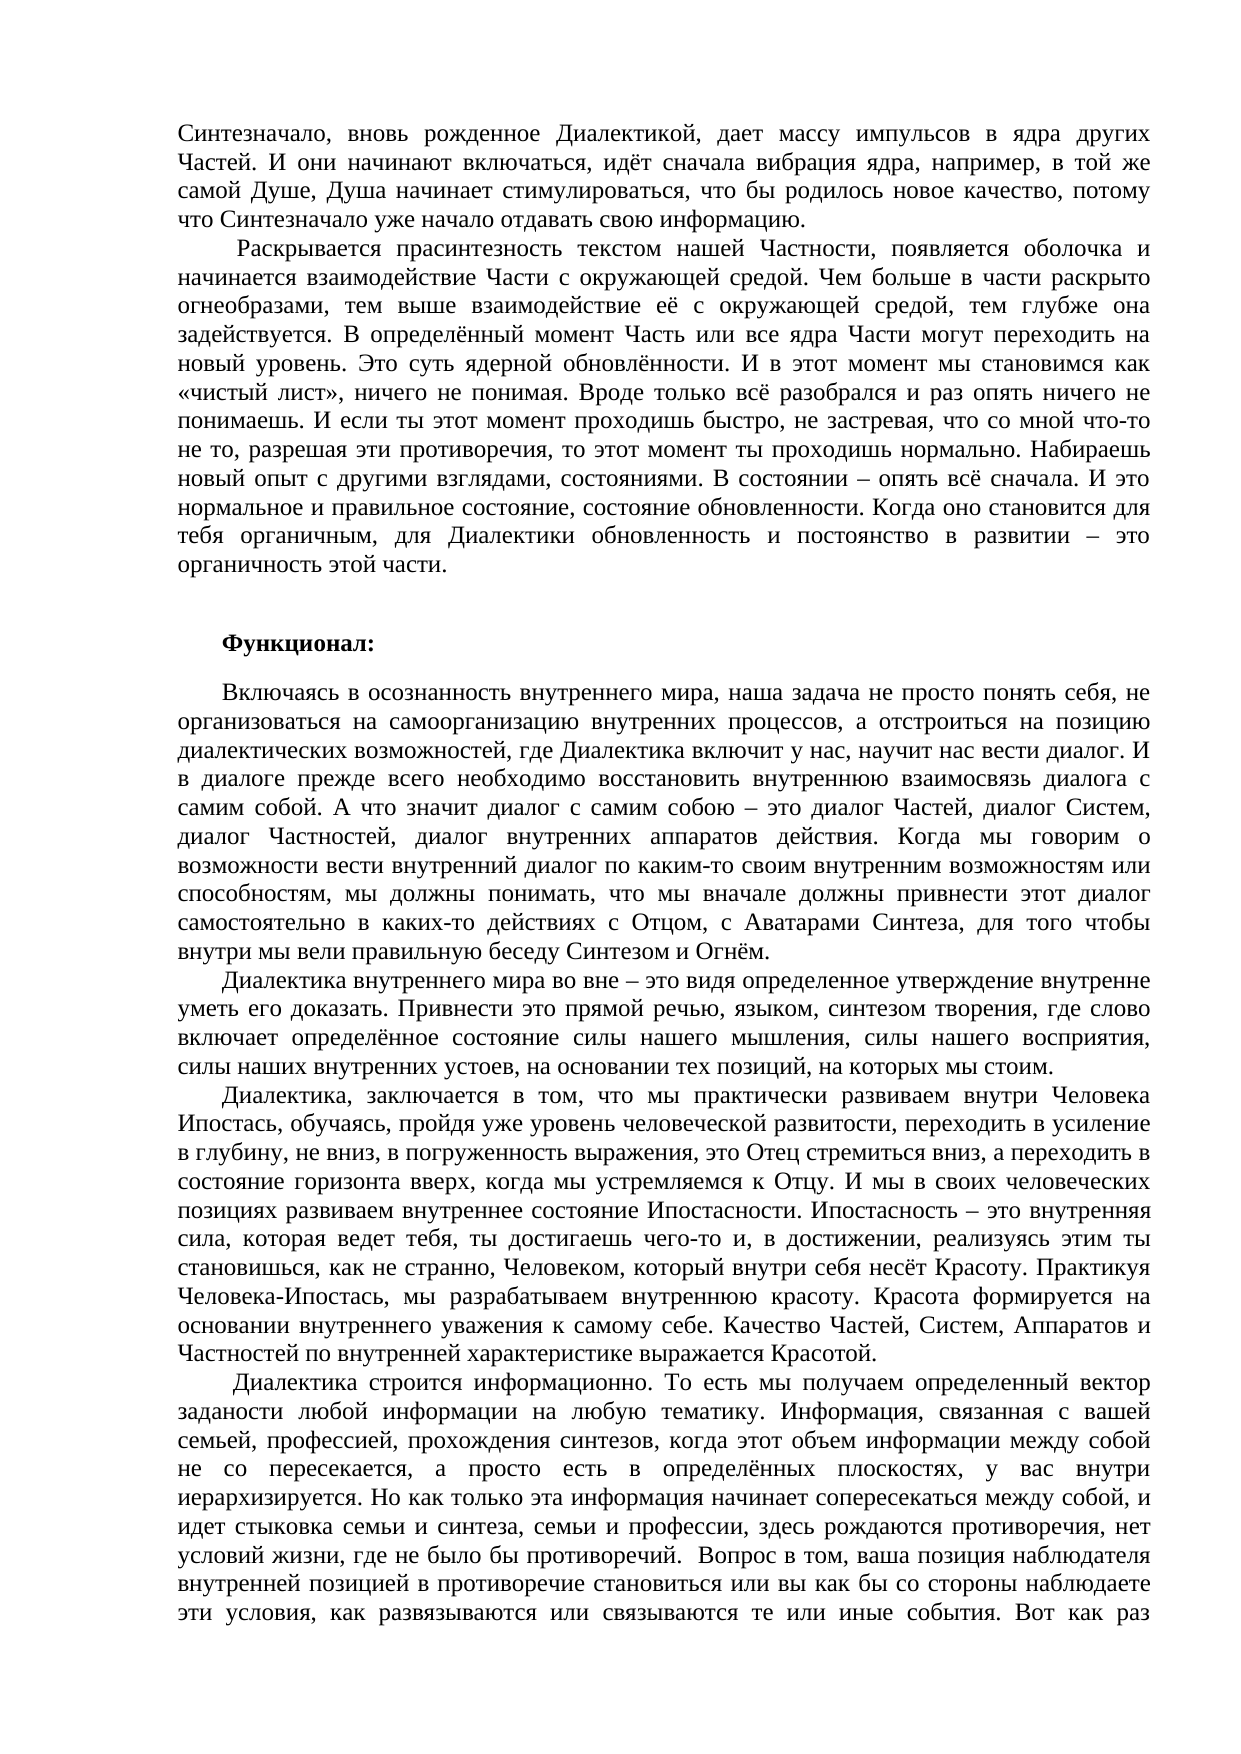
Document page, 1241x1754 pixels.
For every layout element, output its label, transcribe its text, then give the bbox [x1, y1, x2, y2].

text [177, 118, 1152, 233]
text Диалектика внутреннего мира во вне – это видя определенное утверждение внутренне уметь его доказать. Привнести это прямой речью, языком, синтезом творения, где слово включает определённое состояние силы нашего мышления, силы нашего восприятия, силы наших внутренних устоев, на основании тех позиций, на которых мы стоим. [177, 965, 1152, 1080]
text Раскрывается прасинтезность текстом нашей Частности, появляется оболочка и начинается взаимодействие Части с окружающей средой. Чем больше в части раскрыто огнеобразами, тем выше взаимодействие её с окружающей средой, тем глубже она задействуется. В определённый момент Часть или все ядра Части могут переходить на новый уровень. Это суть ядерной обновлённости. И в этот момент мы становимся как «чистый лист», ничего не понимая. Вроде только всё разобрался и раз опять ничего не понимаешь. И если ты этот момент проходишь быстро, не застревая, что со мной что-то не то, разрешая эти противоречия, то этот момент ты проходишь нормально. Набираешь новый опыт с другими взглядами, состояниями. В состоянии – опять всё сначала. И это нормальное и правильное состояние, состояние обновленности. Когда оно становится для тебя органичным, для Диалектики обновленность и постоянство в развитии – это органичность этой части. [177, 233, 1152, 578]
text Функционал: [177, 628, 1152, 656]
text Диалектика, заключается в том, что мы практически развиваем внутри Человека Ипостась, обучаясь, пройдя уже уровень человеческой развитости, переходить в усиление в глубину, не вниз, в погруженность выражения, это Отец стремиться вниз, а переходить в состояние горизонта вверх, когда мы устремляемся к Отцу. И мы в своих человеческих позициях развиваем внутреннее состояние Ипостасности. Ипостасность – это внутренняя сила, которая ведет тебя, ты достигаешь чего-то и, в достижении, реализуясь этим ты становишься, как не странно, Человеком, который внутри себя несёт Красоту. Практикуя Человека-Ипостась, мы разрабатываем внутреннюю красоту. Красота формируется на основании внутреннего уважения к самому себе. Качество Частей, Систем, Аппаратов и Частностей по внутренней характеристике выражается Красотой. [177, 1080, 1152, 1367]
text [177, 1367, 1152, 1626]
text Включаясь в осознанность внутреннего мира, наша задача не просто понять себя, не организоваться на самоорганизацию внутренних процессов, а отстроиться на позицию диалектических возможностей, где Диалектика включит у нас, научит нас вести диалог. И в диалоге прежде всего необходимо восстановить внутреннюю взаимосвязь диалога с самим собой. А что значит диалог с самим собою – это диалог Частей, диалог Систем, диалог Частностей, диалог внутренних аппаратов действия. Когда мы говорим о возможности вести внутренний диалог по каким-то своим внутренним возможностям или способностям, мы должны понимать, что мы вначале должны привнести этот диалог самостоятельно в каких-то действиях с Отцом, с Аватарами Синтеза, для того чтобы внутри мы вели правильную беседу Синтезом и Огнём. [177, 677, 1152, 965]
